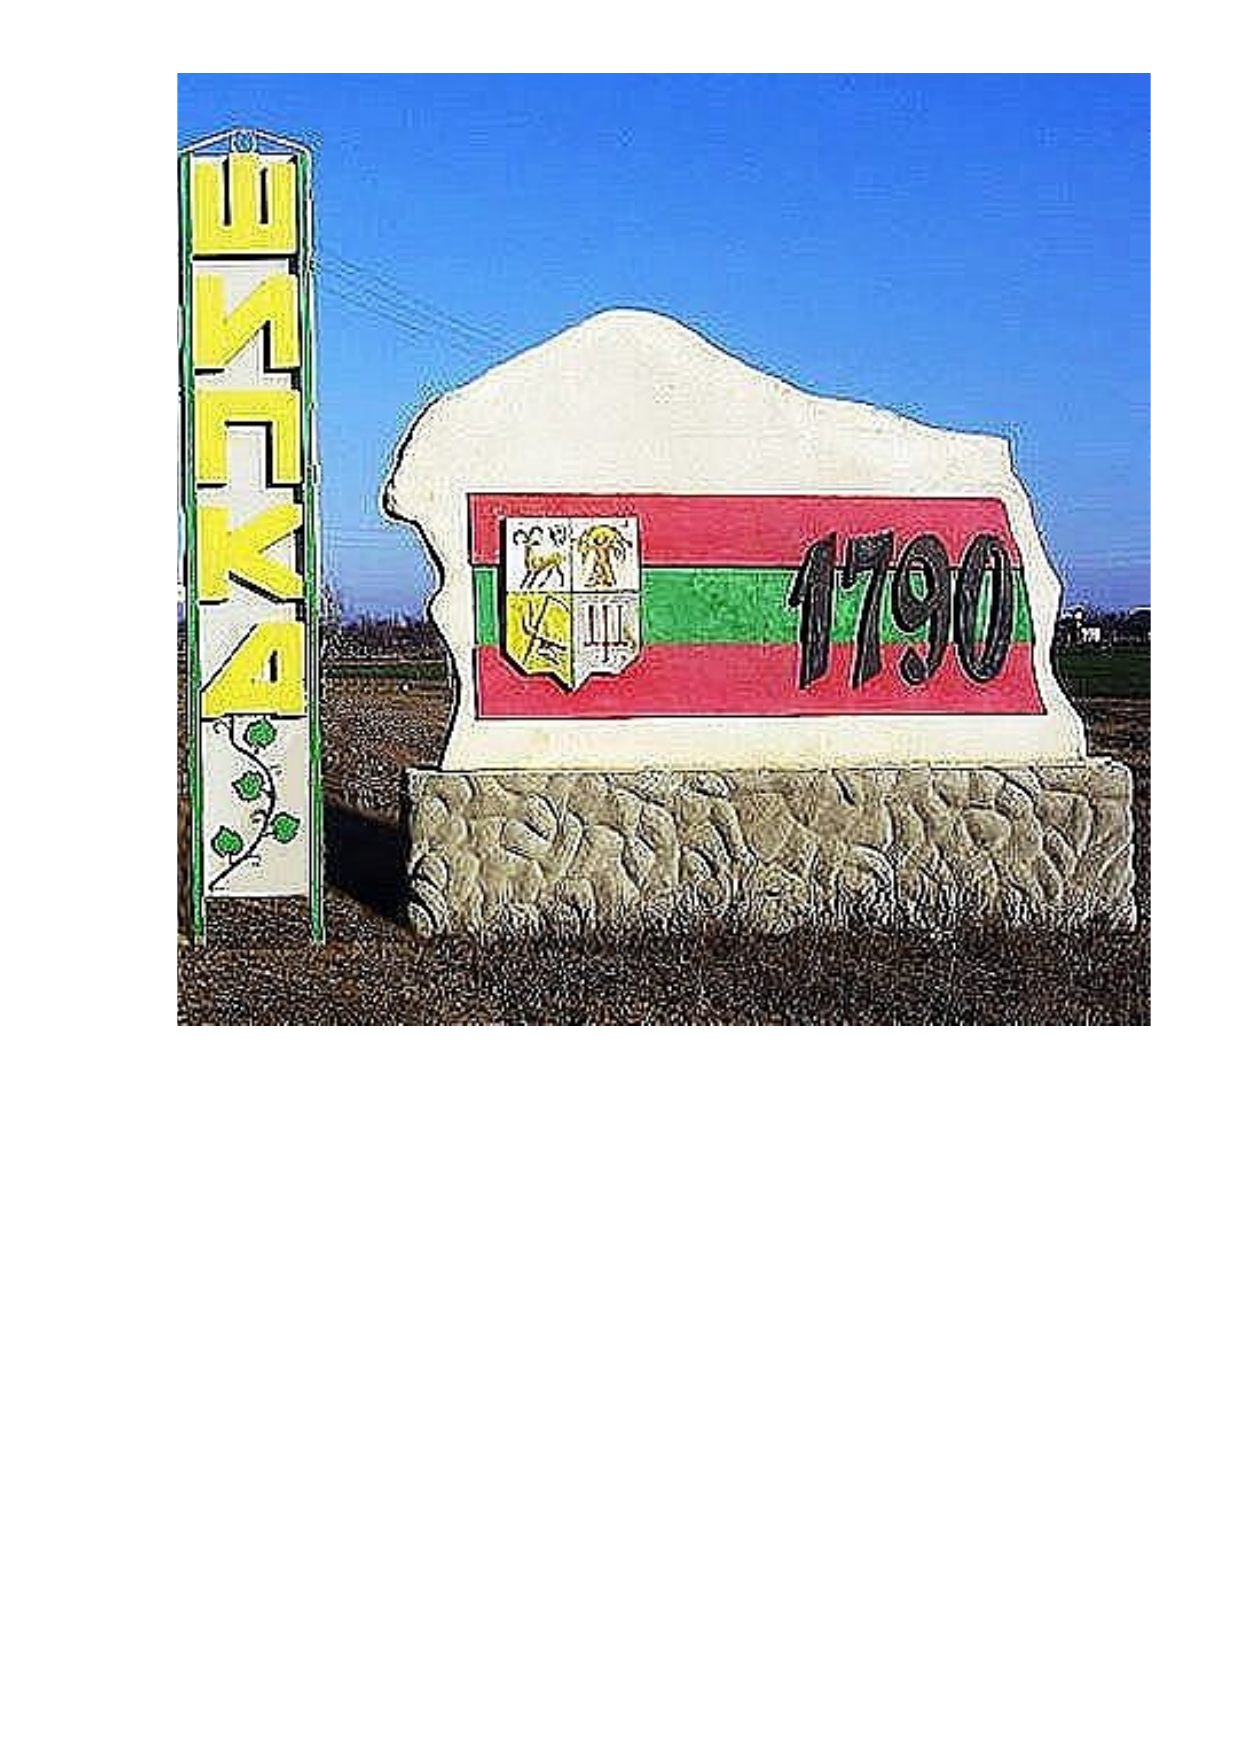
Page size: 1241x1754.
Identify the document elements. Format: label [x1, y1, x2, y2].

picture [177, 73, 1151, 1026]
